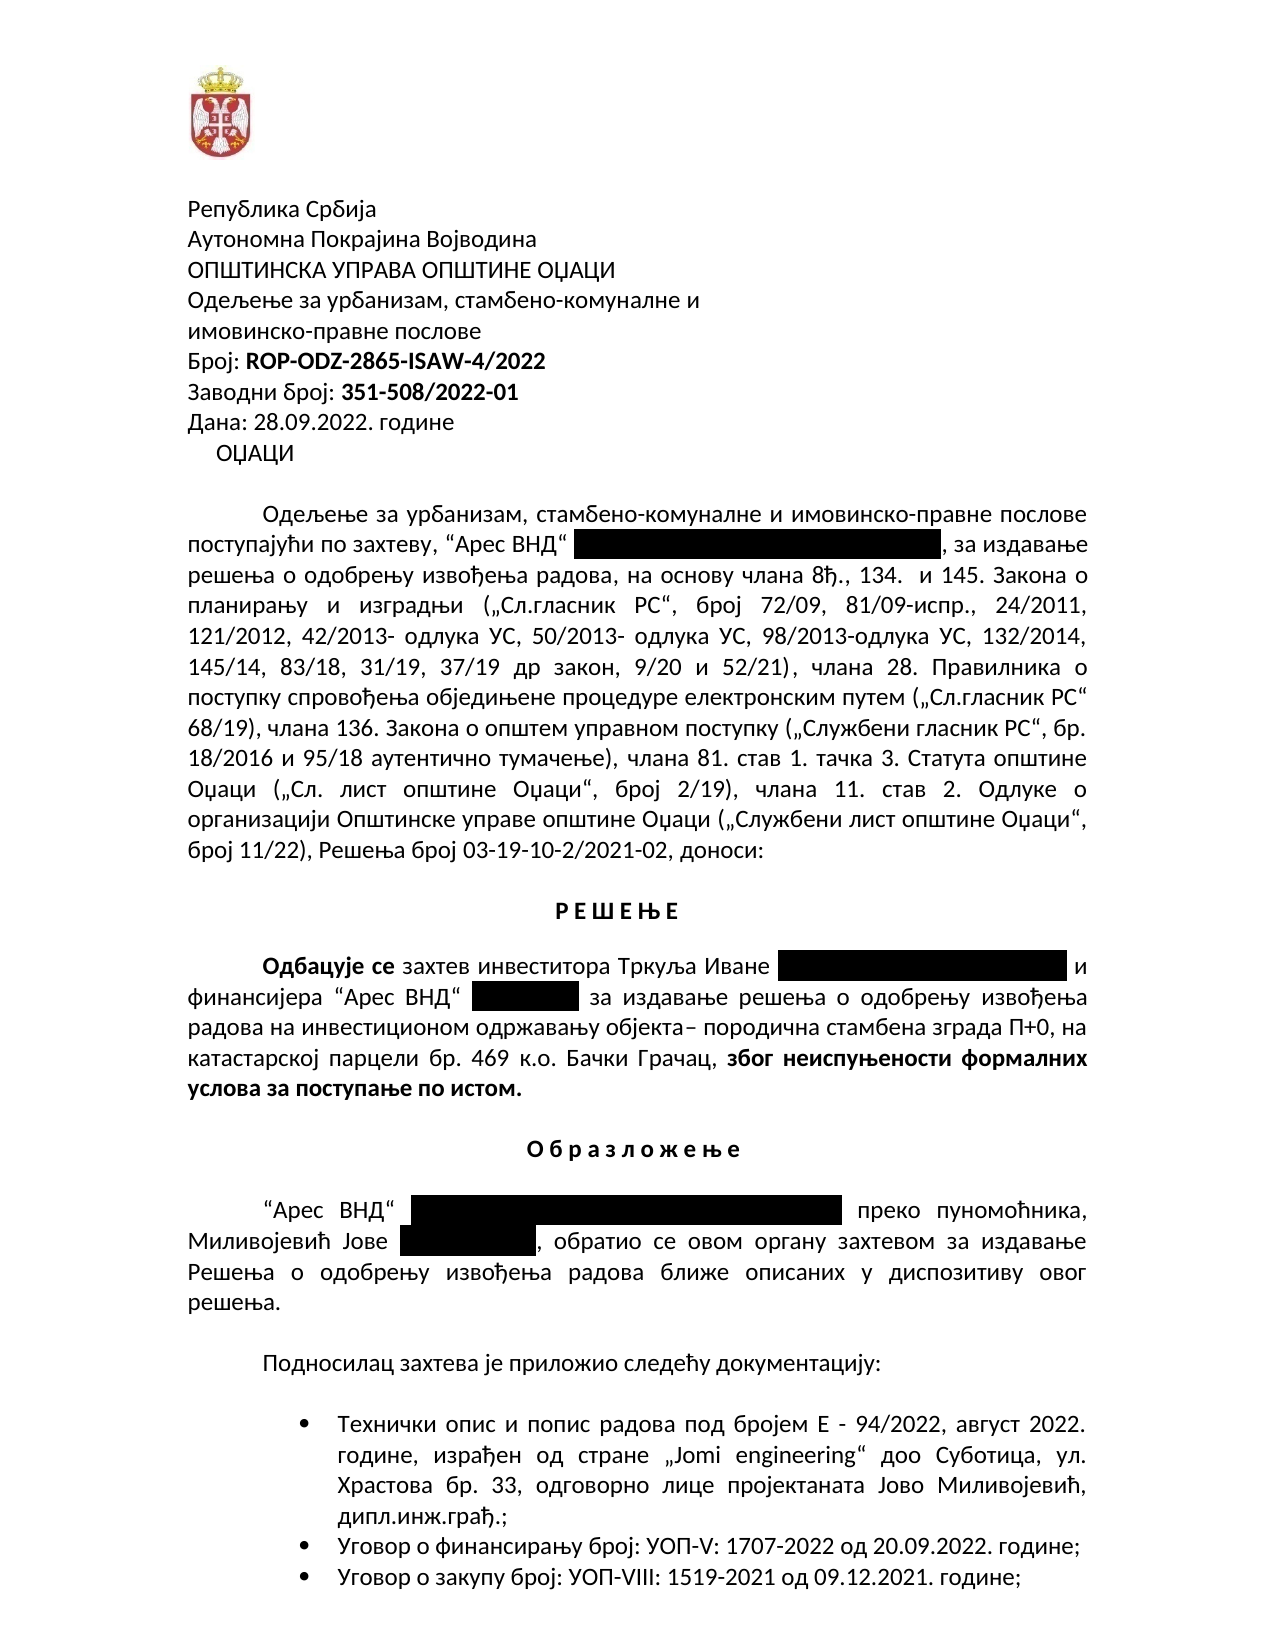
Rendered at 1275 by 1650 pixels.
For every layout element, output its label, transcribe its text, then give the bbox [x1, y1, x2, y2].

list Уговор о закупу број: УОП-VIII: 1519-2021 од 09.12.2021. године; [300, 1561, 1087, 1591]
text Одбацује се захтев инвеститора Тркуља Иване из Куле, ул. 27. Јула бр. 15 и финансијера “Арес ВНД“ доо Кула, за издавање решења о одобрењу извођења радова на инвестиционом одржавању објекта– породична стамбена зграда П+0, на катастарској парцели бр. 469 к.о. Бачки Грачац, због неиспуњености формалних услова за поступање по истом. [187, 950, 1087, 1103]
text Заводни број: 351-508/2022-01 [187, 376, 1087, 407]
text О б р а з л о ж е њ е [187, 1133, 1171, 1164]
text Аутономна Покрајина Војводина [187, 223, 1087, 254]
text Р Е Ш Е Њ Е [187, 895, 1171, 925]
text Број: ROP-ODZ-2865-ISAW-4/2022 [187, 346, 1087, 376]
picture [187, 65, 255, 160]
text Одељење за урбанизам, стамбено-комуналне и имовинско-правне послове поступајући по захтеву, “Арес ВНД“ доо Кула, ул. Ђуре Стругара бр. 74, за издавање решења о одобрењу извођења радова, на основу члана 8ђ., 134. и 145. Закона о планирању и изградњи („Сл.гласник РС“, број 72/09, 81/09-испр., 24/2011, 121/2012, 42/2013- одлука УС, 50/2013- одлука УС, 98/2013-одлука УС, 132/2014, 145/14, 83/18, 31/19, 37/19 др закон, 9/20 и 52/21), члана 28. Правилника о поступку спровођења обједињене процедуре електронским путем („Сл.гласник РС“ 68/19), члана 136. Закона о општем управном поступку („Службени гласник РС“, бр. 18/2016 и 95/18 аутентично тумачење), члана 81. став 1. тачка 3. Статута општине Оџаци („Сл. лист општине Оџаци“, број 2/19), члана 11. став 2. Одлуке о организацији Општинске управе општине Оџаци („Службени лист општине Оџаци“, број 11/22), Решења број 03-19-10-2/2021-02, доноси: [187, 498, 1088, 864]
text имовинско-правне послове [187, 315, 1087, 346]
list Уговор о финансирању број: УОП-V: 1707-2022 од 20.09.2022. године; [300, 1530, 1087, 1561]
text Република Србија [187, 193, 1087, 223]
text Одељење за урбанизам, стамбено-комуналне и [187, 284, 1087, 315]
text Подносилац захтева је приложио следећу документацију: [262, 1347, 1087, 1378]
text Дана: 28.09.2022. године [187, 407, 1087, 437]
text “Арес ВНД“ доо Кула, ул. Ђуре Стругара бр. 74, преко пуномоћника, Миливојевић Јове из Суботице, обратио се овом органу захтевом за издавање Решења о одобрењу извођења радова ближе описаних у диспозитиву овог решења. [187, 1194, 1087, 1317]
list Технички опис и попис радова под бројем Е - 94/2022, август 2022. године, израђен од стране „Jomi engineering“ доо Суботица, ул. Храстова бр. 33, одговорно лице пројектаната Јово Миливојевић, дипл.инж.грађ.; [300, 1408, 1087, 1530]
text ОПШТИНСКА УПРАВА ОПШТИНЕ ОЏАЦИ [187, 254, 1087, 284]
text ОЏАЦИ [187, 437, 1087, 468]
